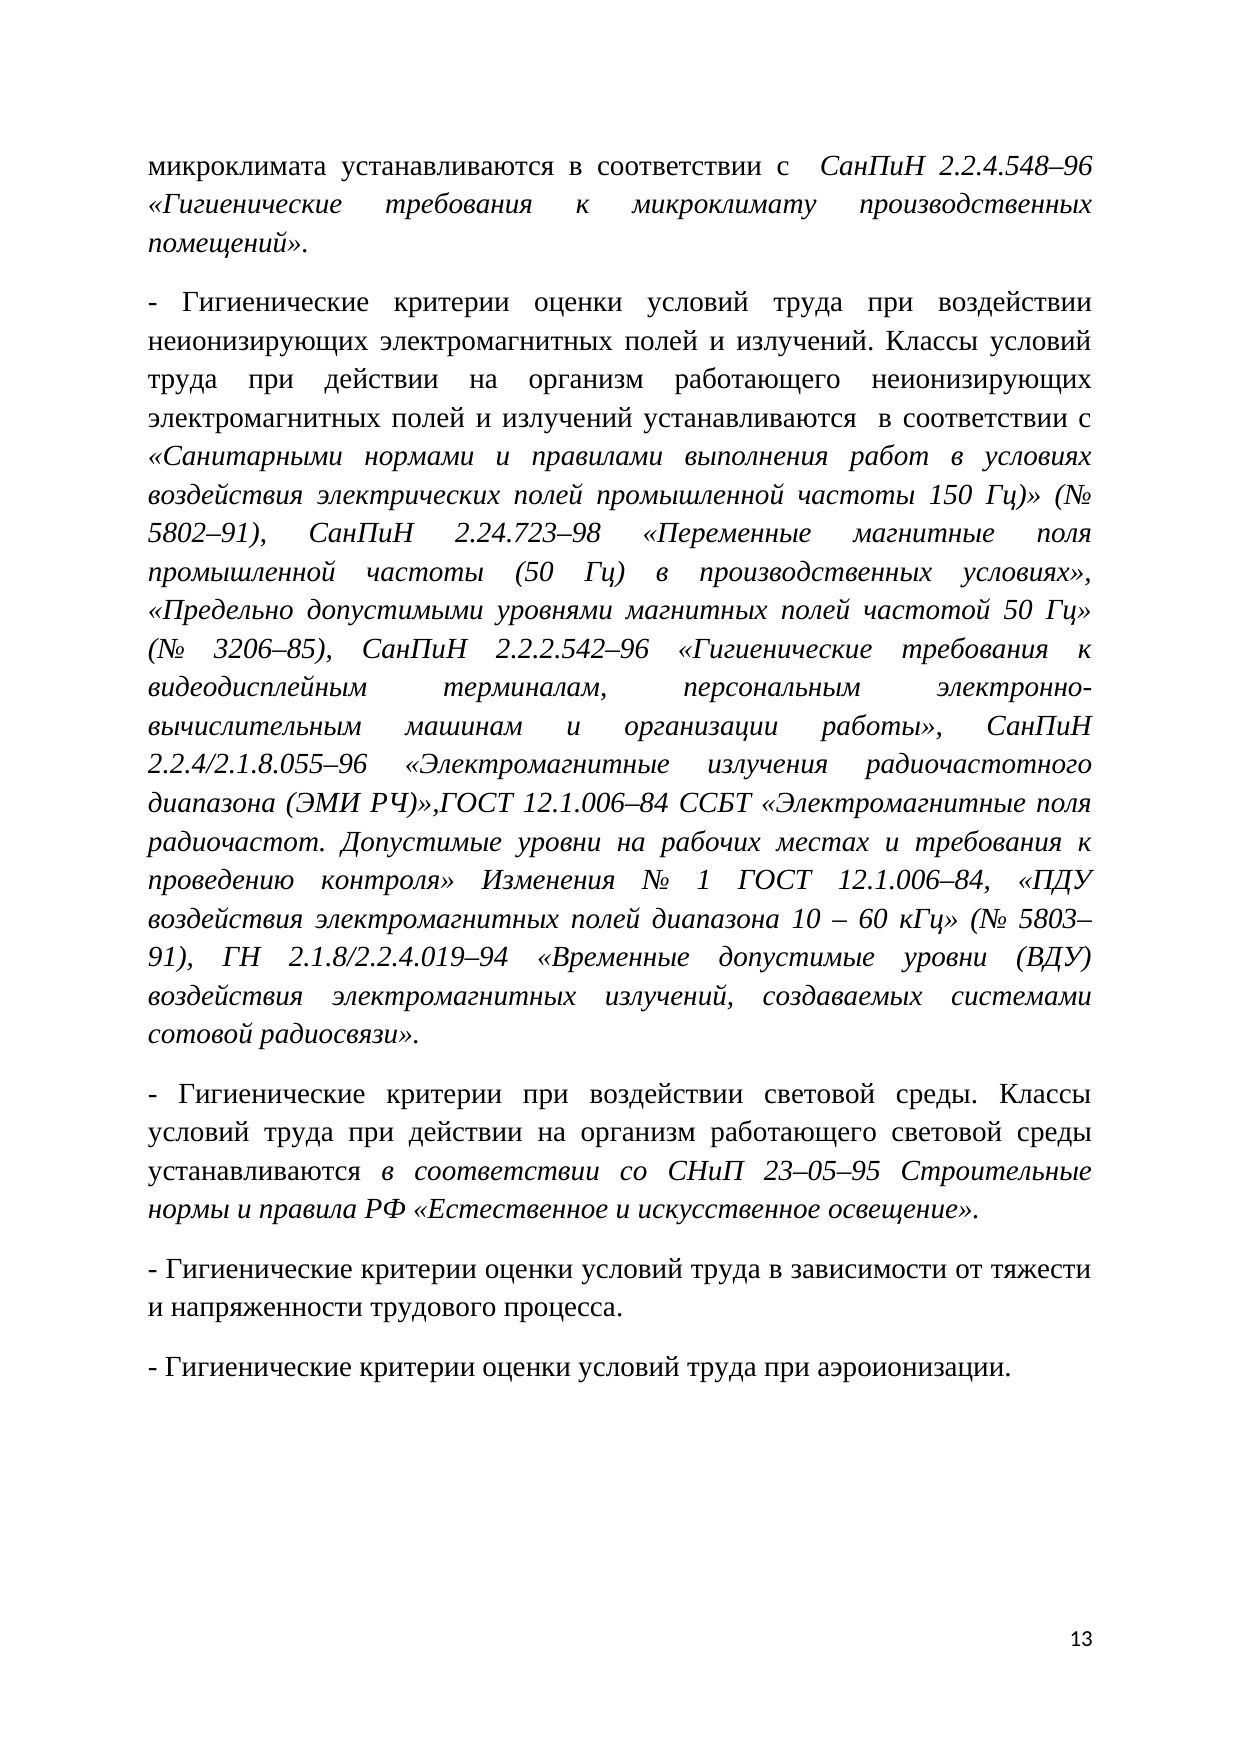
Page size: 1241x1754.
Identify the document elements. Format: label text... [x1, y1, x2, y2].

text - Гигиенические критерии при воздействии световой среды. Классы условий труда при действии на организм работающего световой среды устанавливаются в соответствии со СНиП 23–05–95 Строительные нормы и правила РФ «Естественное и искусственное освещение». [148, 1076, 1092, 1225]
text - Гигиенические критерии оценки условий труда при аэроионизации. [148, 1349, 1092, 1382]
text - Гигиенические критерии оценки условий труда при воздействии неионизирующих электромагнитных полей и излучений. Классы условий труда при действии на организм работающего неионизирующих электромагнитных полей и излучений устанавливаются в соответствии с «Санитарными нормами и правилами выполнения работ в условиях воздействия электрических полей промышленной частоты 150 Гц)» (№ 5802–91), СанПиН 2.24.723–98 «Переменные магнитные поля промышленной частоты (50 Гц) в производственных условиях», «Предельно допустимыми уровнями магнитных полей частотой 50 Гц» (№ 3206–85), СанПиН 2.2.2.542–96 «Гигиенические требования к видеодисплейным терминалам, персональным электронно-вычислительным машинам и организации работы», СанПиН 2.2.4/2.1.8.055–96 «Электромагнитные излучения радиочастотного диапазона (ЭМИ РЧ)»,ГОСТ 12.1.006–84 ССБТ «Электромагнитные поля радиочастот. Допустимые уровни на рабочих местах и требования к проведению контроля» Изменения № 1 ГОСТ 12.1.006–84, «ПДУ воздействия электромагнитных полей диапазона 10 – 60 кГц» (№ 5803–91), ГН 2.1.8/2.2.4.019–94 «Временные допустимые уровни (ВДУ) воздействия электромагнитных излучений, создаваемых системами сотовой радиосвязи». [148, 284, 1092, 1050]
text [148, 148, 1092, 258]
text - Гигиенические критерии оценки условий труда в зависимости от тяжести и напряженности трудового процесса. [148, 1251, 1092, 1323]
